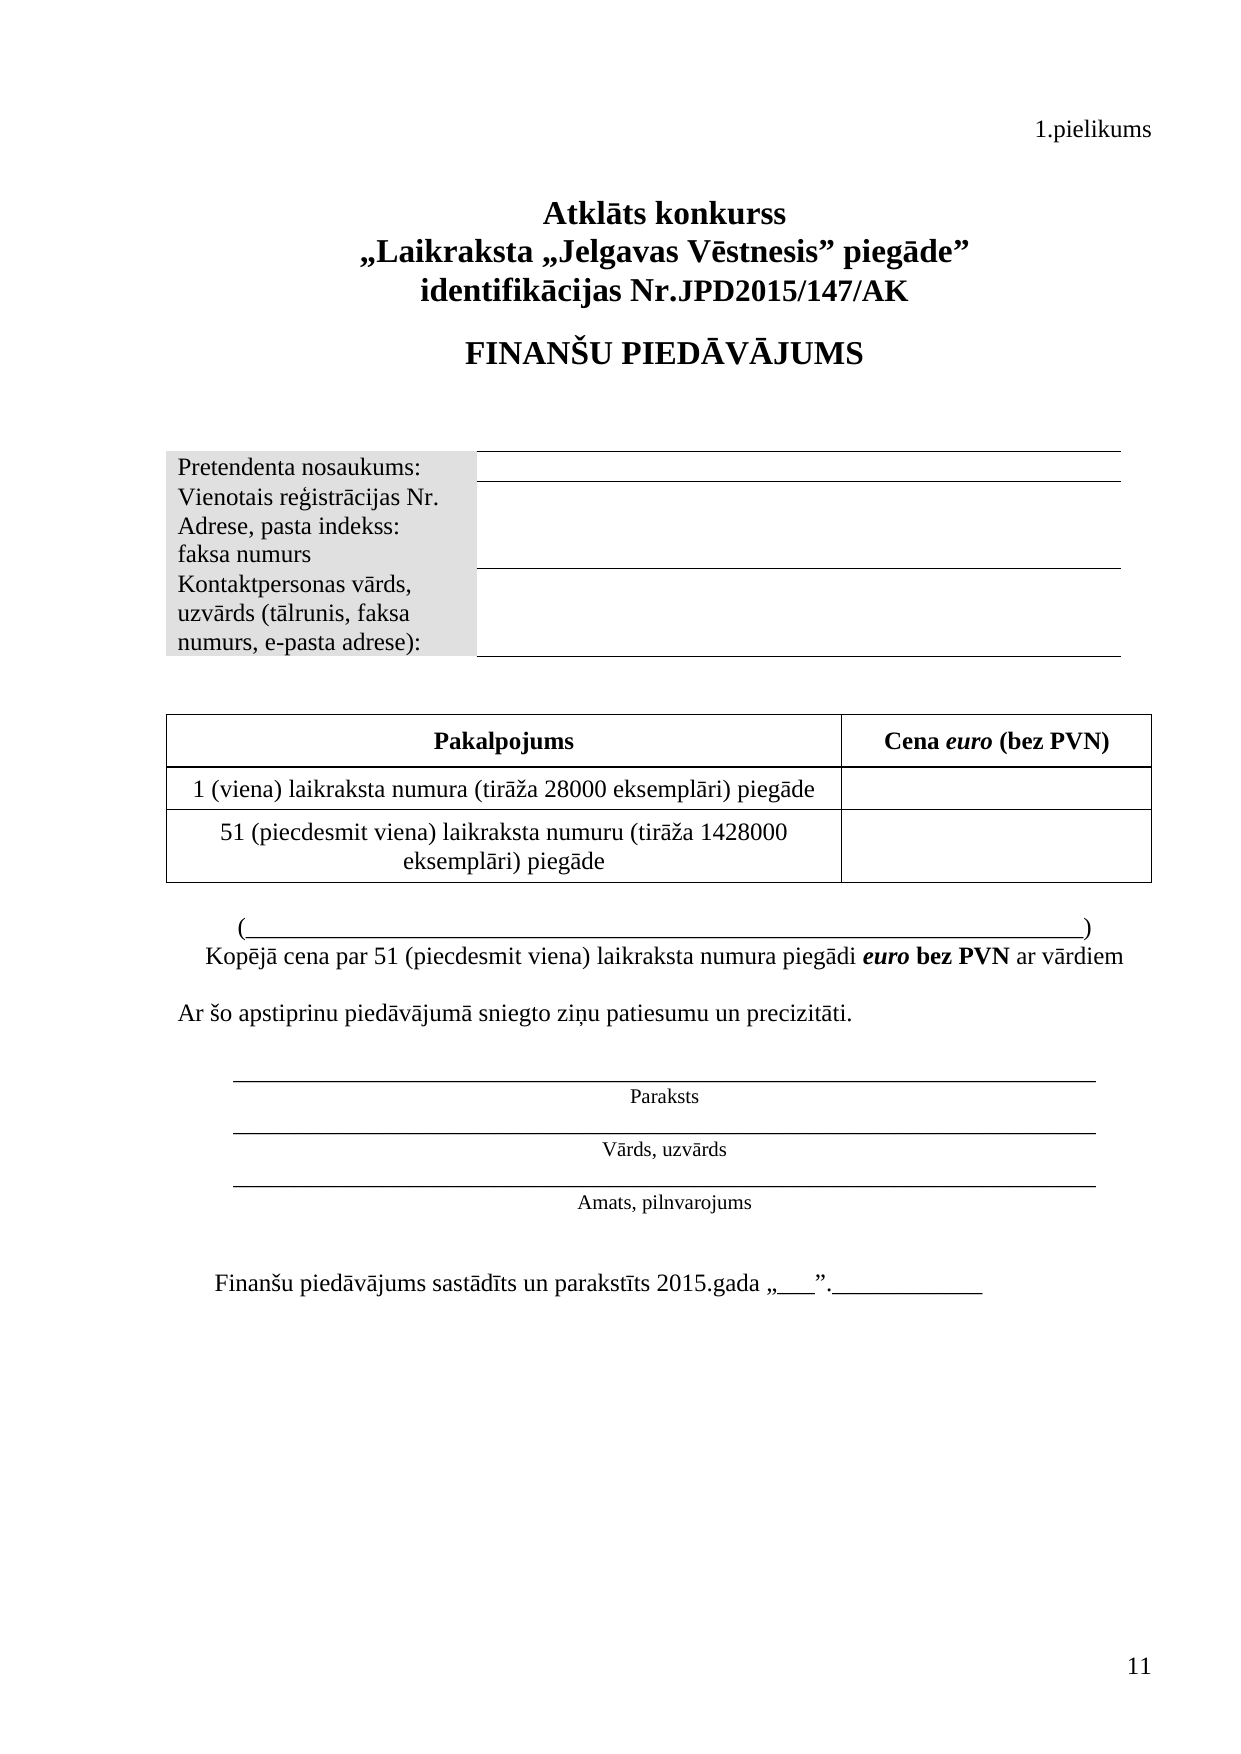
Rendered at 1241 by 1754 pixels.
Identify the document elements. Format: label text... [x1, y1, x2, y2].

text identifikācijas Nr.JPD2015/147/AK [177, 270, 1152, 308]
table_cell 1 (viena) laikraksta numura (tirāža 28000 eksemplāri) piegāde [167, 768, 841, 809]
text Ar šo apstiprinu piedāvājumā sniegto ziņu patiesumu un precizitāti. [177, 998, 1152, 1027]
table_cell [842, 810, 1151, 882]
text Atklāts konkurss [177, 193, 1152, 232]
table_cell 51 (piecdesmit viena) laikraksta numuru (tirāža 1428000 eksemplāri) piegāde [167, 810, 841, 882]
table_header Pretendenta nosaukums: [166, 451, 477, 481]
text Amats, pilnvarojums [177, 1190, 1152, 1214]
text Vārds, uzvārds [177, 1137, 1152, 1161]
table_header Cena euro (bez PVN) [842, 715, 1151, 766]
text _____________________________________________________________________ [177, 1108, 1152, 1137]
text _____________________________________________________________________ [177, 1161, 1152, 1190]
table_cell [477, 569, 1121, 656]
table_cell [477, 482, 1121, 568]
table_header Pakalpojums [167, 715, 841, 766]
text Finanšu piedāvājums sastādīts un parakstīts 2015.gada „___”.____________ [177, 1268, 1152, 1297]
table_cell Vienotais reģistrācijas Nr. Adrese, pasta indekss: faksa numurs [166, 481, 477, 568]
table_header [477, 452, 1121, 481]
subtitle FINANŠU PIEDĀVĀJUMS [177, 333, 1152, 372]
table_cell [842, 768, 1151, 809]
text „Laikraksta „Jelgavas Vēstnesis” piegāde” [177, 232, 1152, 270]
text Paraksts [177, 1084, 1152, 1108]
table_cell Kontaktpersonas vārds, uzvārds (tālrunis, faksa numurs, e-pasta adrese): [166, 568, 477, 656]
subtitle 1.pielikums [177, 114, 1152, 142]
text _____________________________________________________________________ [177, 1056, 1152, 1084]
text (___________________________________________________________________) [177, 912, 1152, 941]
text Kopējā cena par 51 (piecdesmit viena) laikraksta numura piegādi euro bez PVN ar vārdiem [177, 941, 1152, 969]
